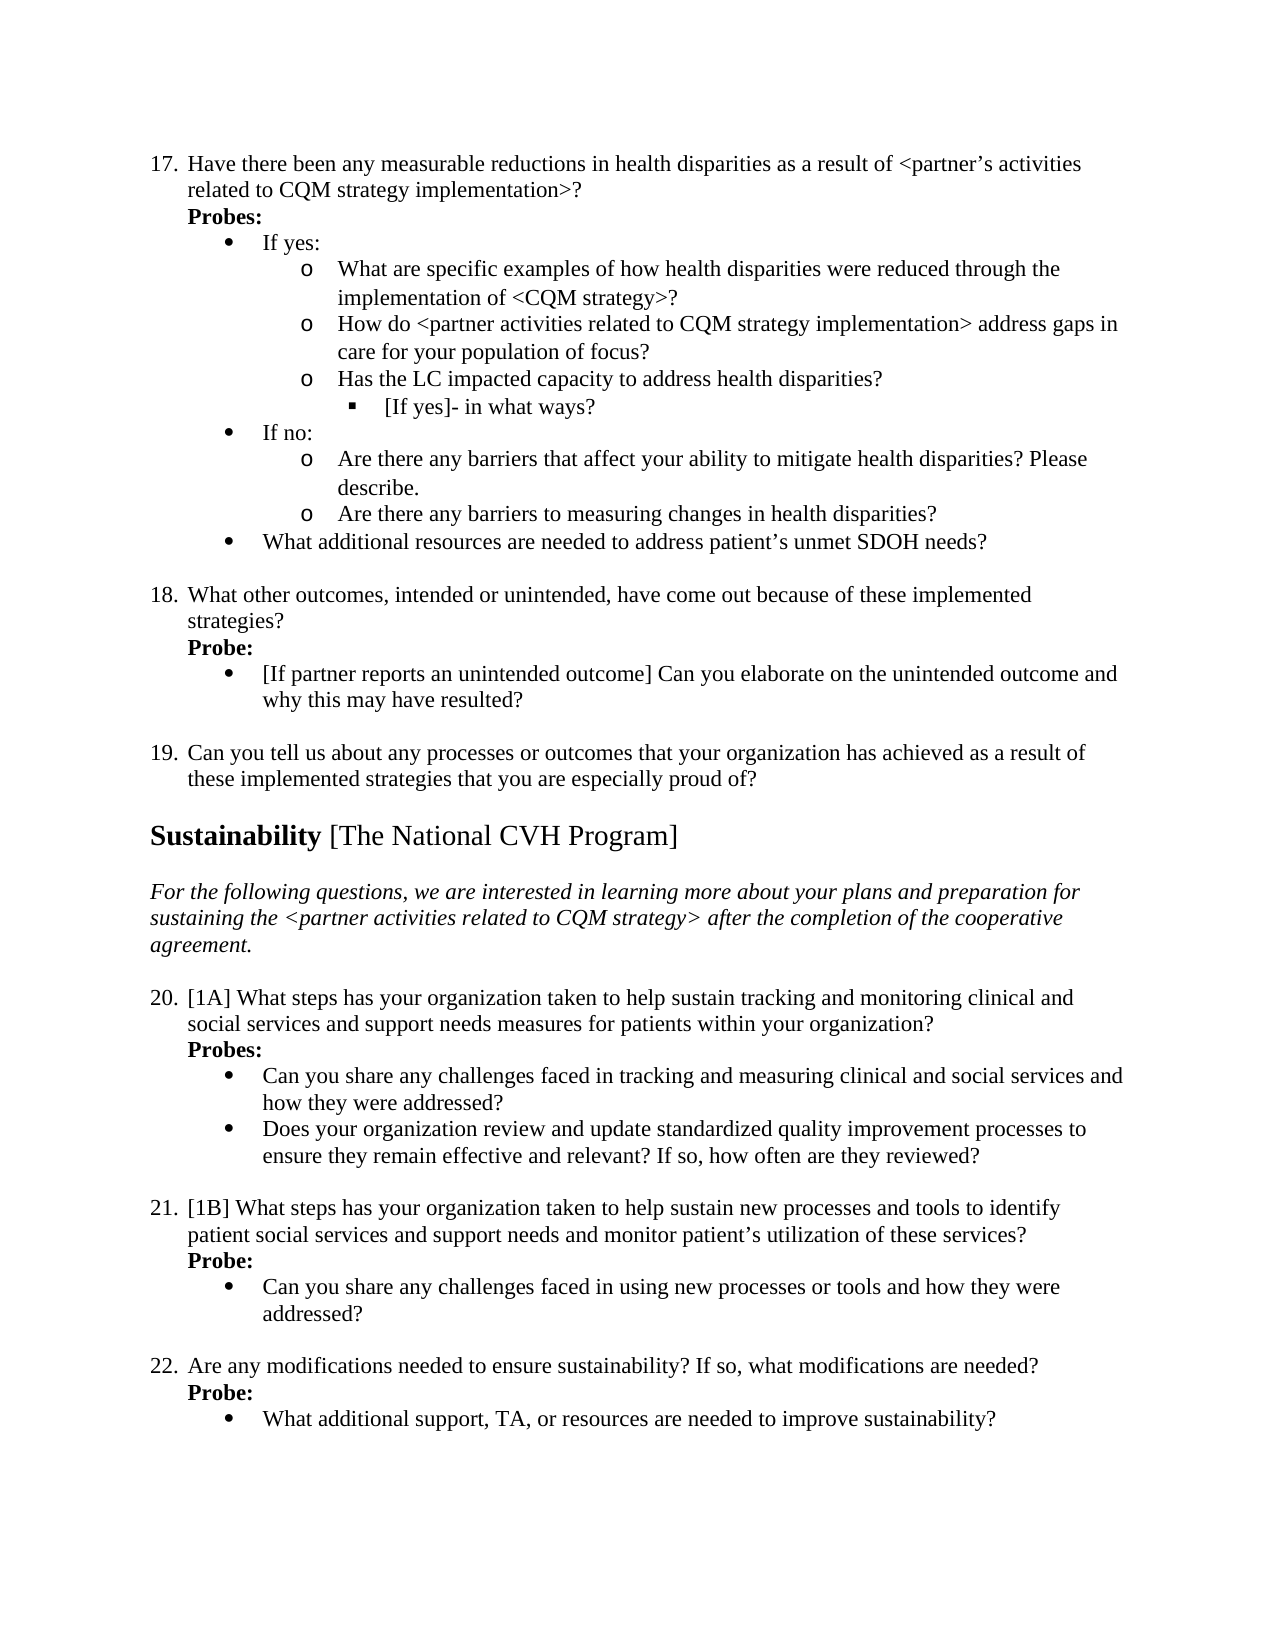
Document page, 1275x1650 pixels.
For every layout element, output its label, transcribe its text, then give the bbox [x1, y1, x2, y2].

list [If yes]- in what ways? [347, 393, 1125, 419]
list [1A] What steps has your organization taken to help sustain tracking and monitoring clinical and social services and support needs measures for patients within your organization? [150, 983, 1125, 1036]
list Are any modifications needed to ensure sustainability? If so, what modifications are needed? [150, 1352, 1125, 1379]
list What are specific examples of how health disparities were reduced through the implementation of <CQM strategy>? [300, 255, 1125, 310]
list What additional support, TA, or resources are needed to improve sustainability? [225, 1405, 1125, 1432]
list How do <partner activities related to CQM strategy implementation> address gaps in care for your population of focus? [300, 310, 1125, 364]
text Probe: [187, 634, 1125, 660]
text Probe: [150, 1247, 1125, 1273]
list Can you share any challenges faced in tracking and measuring clinical and social services and how they were addressed? [225, 1063, 1125, 1115]
list Have there been any measurable reductions in health disparities as a result of <partner’s activities related to CQM strategy implementation>? [150, 150, 1125, 203]
list Are there any barriers to measuring changes in health disparities? [300, 500, 1125, 528]
list [1B] What steps has your organization taken to help sustain new processes and tools to identify patient social services and support needs and monitor patient’s utilization of these services? [150, 1194, 1125, 1247]
list Can you tell us about any processes or outcomes that your organization has achieved as a result of these implemented strategies that you are especially proud of? [150, 739, 1125, 792]
text Probes: [150, 1036, 1125, 1063]
text Probe: [150, 1379, 1125, 1405]
text For the following questions, we are interested in learning more about your plans and preparation for sustaining the <partner activities related to CQM strategy> after the completion of the cooperative agreement. [150, 878, 1125, 957]
list Are there any barriers that affect your ability to mitigate health disparities? Please describe. [300, 446, 1125, 500]
list If yes: [225, 229, 1125, 255]
list Has the LC impacted capacity to address health disparities? [300, 364, 1125, 393]
list If no: [225, 419, 1125, 446]
text Sustainability [The National CVH Program] [150, 818, 1125, 852]
list Can you share any challenges faced in using new processes or tools and how they were addressed? [225, 1273, 1125, 1326]
text Probes: [150, 203, 1125, 229]
list What other outcomes, intended or unintended, have come out because of these implemented strategies? [150, 581, 1125, 634]
list [If partner reports an unintended outcome] Can you elaborate on the unintended outcome and why this may have resulted? [225, 660, 1125, 713]
list What additional resources are needed to address patient’s unmet SDOH needs? [225, 528, 1125, 555]
list Does your organization review and update standardized quality improvement processes to ensure they remain effective and relevant? If so, how often are they reviewed? [225, 1115, 1125, 1168]
